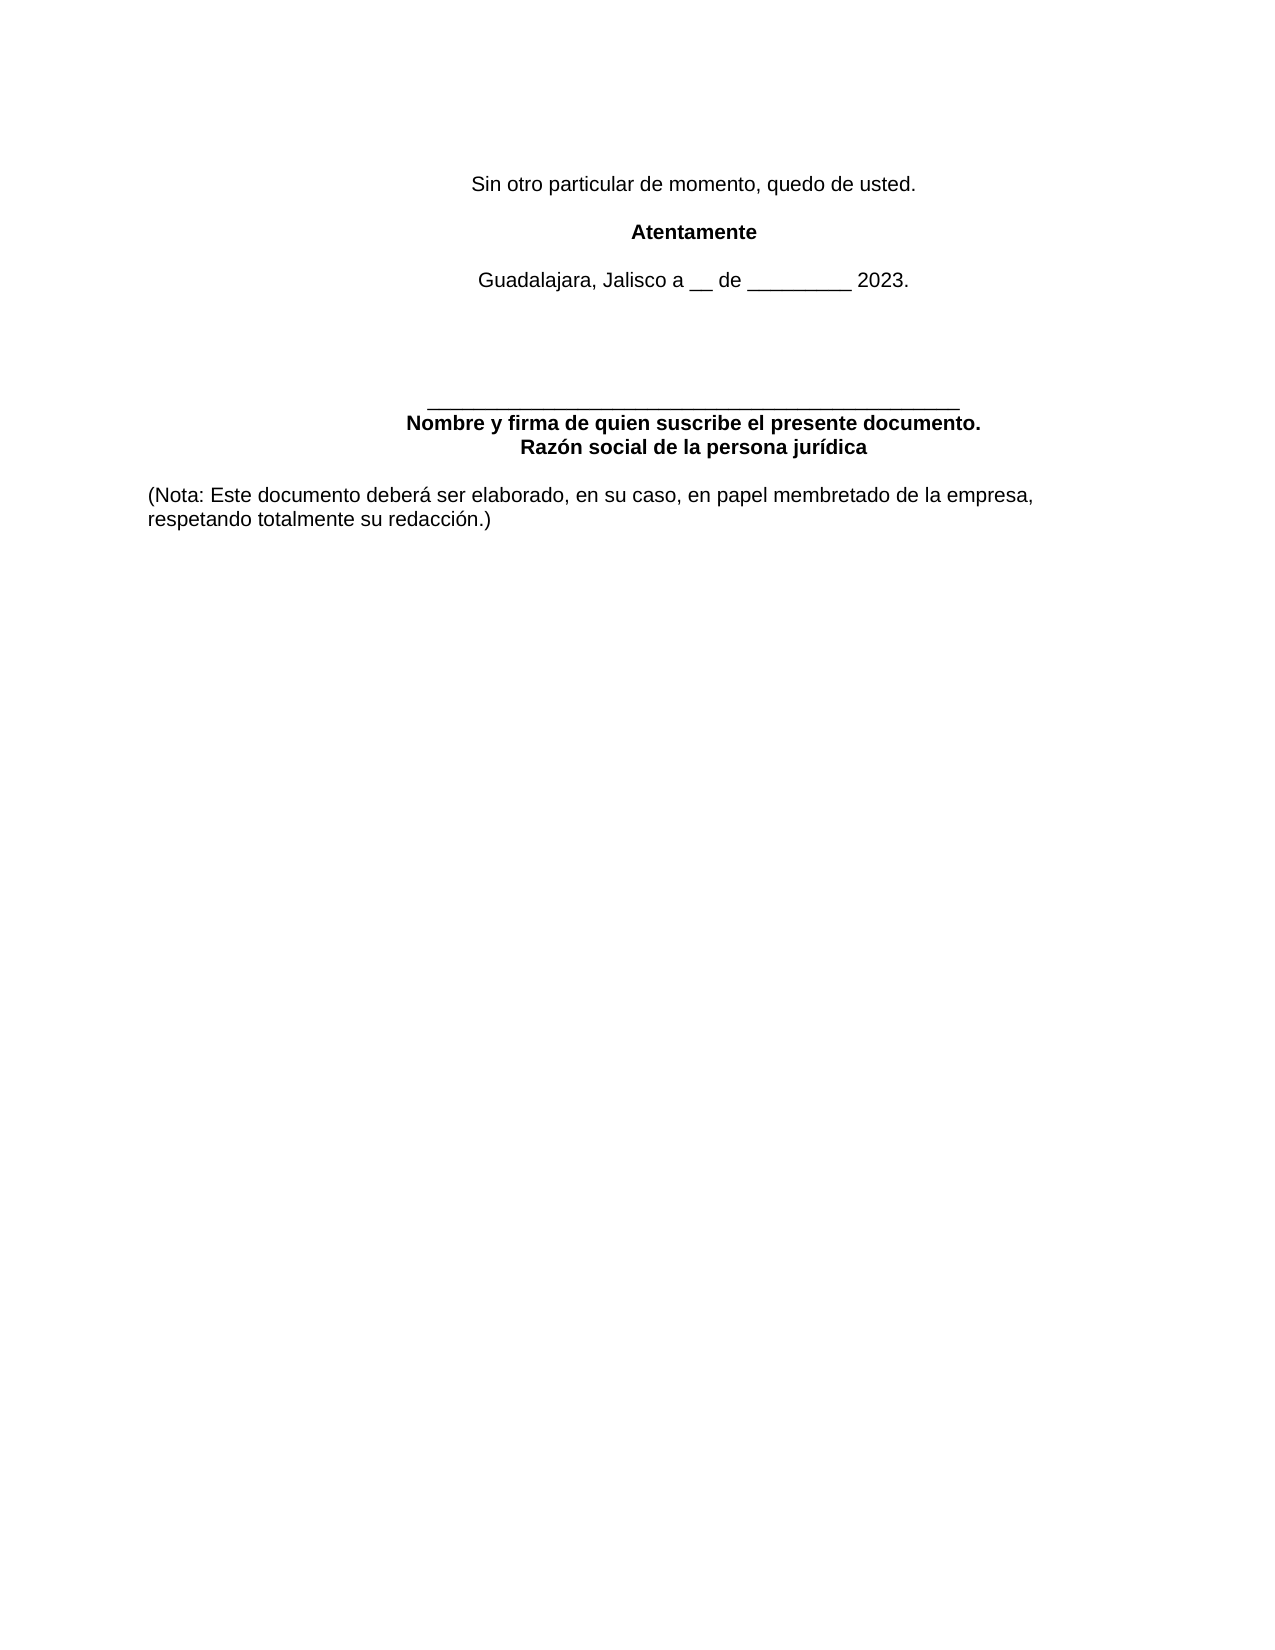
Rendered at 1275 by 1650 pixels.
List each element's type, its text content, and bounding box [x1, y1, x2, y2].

text (Nota: Este documento deberá ser elaborado, en su caso, en papel membretado de la empresa, respetando totalmente su redacción.) [148, 483, 1127, 531]
text ______________________________________________ [260, 387, 1127, 411]
text Nombre y firma de quien suscribe el presente documento. [260, 411, 1127, 435]
text Sin otro particular de momento, quedo de usted. [260, 172, 1127, 196]
text Razón social de la persona jurídica [260, 435, 1127, 459]
text Guadalajara, Jalisco a __ de _________ 2023. [260, 267, 1127, 291]
text Atentamente [260, 219, 1127, 243]
